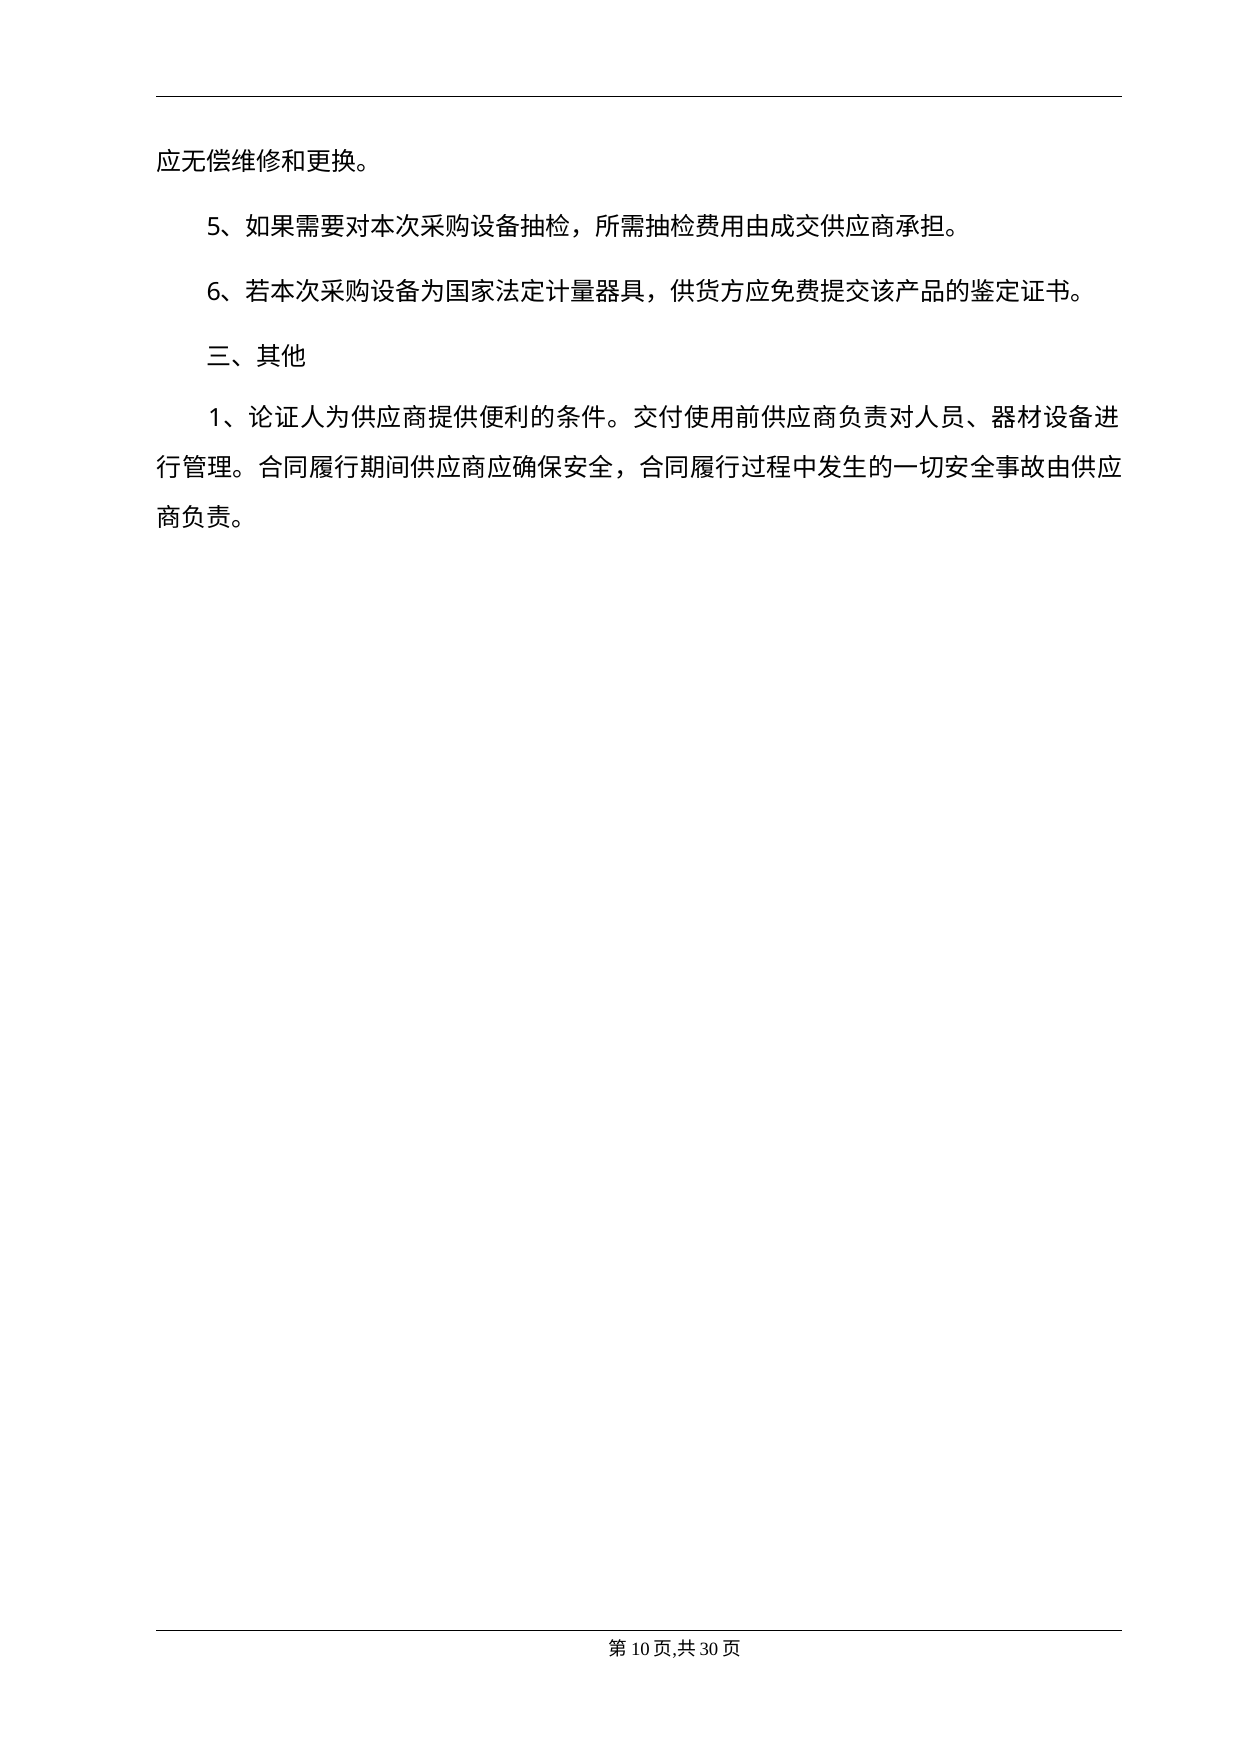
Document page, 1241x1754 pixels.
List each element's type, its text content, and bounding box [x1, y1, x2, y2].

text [156, 127, 1122, 192]
text 三、其他 [156, 322, 1122, 387]
text 1、论证人为供应商提供便利的条件。交付使用前供应商负责对人员、器材设备进行管理。合同履行期间供应商应确保安全，合同履行过程中发生的一切安全事故由供应商负责。 [156, 387, 1122, 537]
text 5、如果需要对本次采购设备抽检，所需抽检费用由成交供应商承担。 [156, 192, 1122, 257]
text 6、若本次采购设备为国家法定计量器具，供货方应免费提交该产品的鉴定证书。 [156, 257, 1122, 322]
